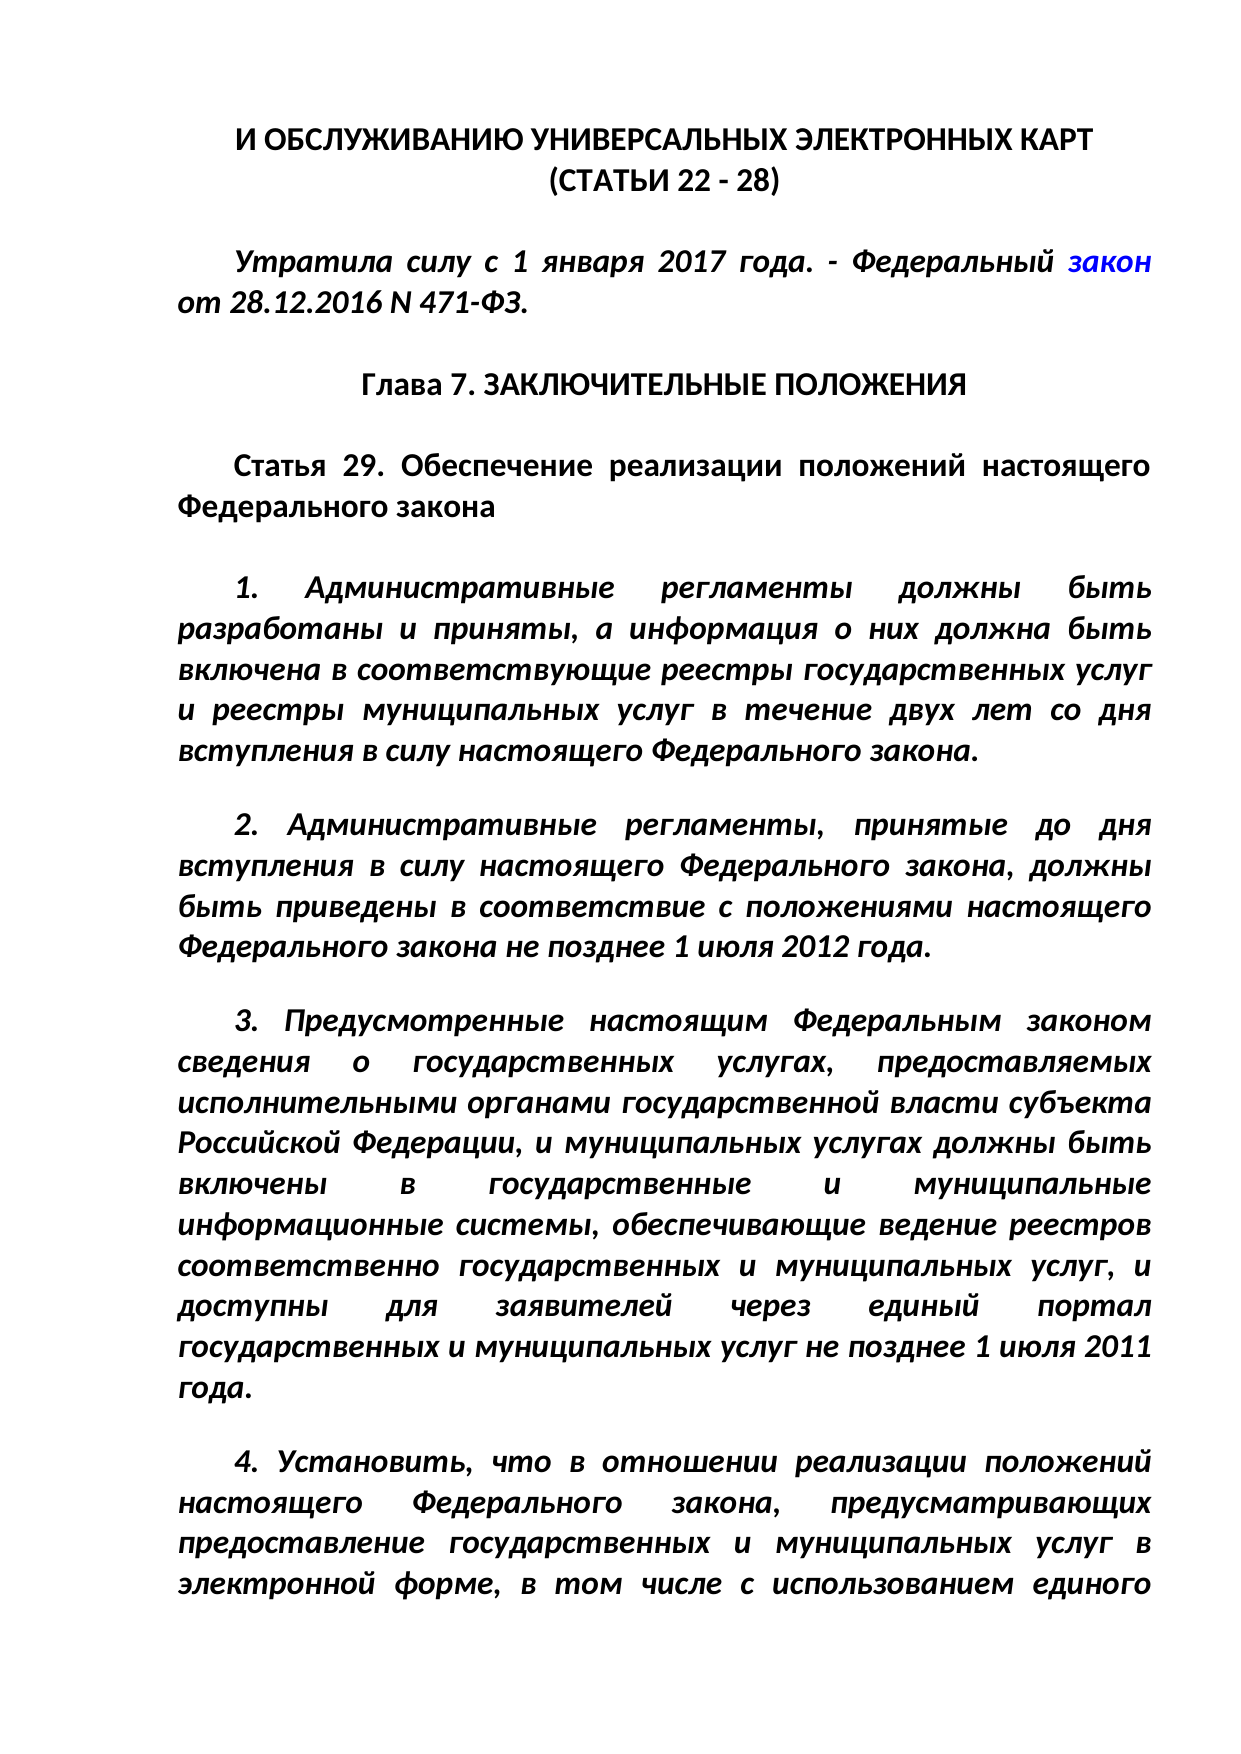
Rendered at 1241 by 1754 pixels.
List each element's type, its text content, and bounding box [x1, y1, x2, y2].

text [177, 1440, 1152, 1603]
text 1. Административные регламенты должны быть разработаны и приняты, а информация о них должна быть включена в соответствующие реестры государственных услуг и реестры муниципальных услуг в течение двух лет со дня вступления в силу настоящего Федерального закона. [177, 566, 1152, 770]
text Утратила силу с 1 января 2017 года. - Федеральный закон от 28.12.2016 N 471-ФЗ. [177, 240, 1152, 322]
title Статья 29. Обеспечение реализации положений настоящего Федерального закона [177, 444, 1152, 525]
text 2. Административные регламенты, принятые до дня вступления в силу настоящего Федерального закона, должны быть приведены в соответствие с положениями настоящего Федерального закона не позднее 1 июля 2012 года. [177, 803, 1152, 966]
title (СТАТЬИ 22 - 28) [177, 159, 1152, 199]
text 3. Предусмотренные настоящим Федеральным законом сведения о государственных услугах, предоставляемых исполнительными органами государственной власти субъекта Российской Федерации, и муниципальных услугах должны быть включены в государственные и муниципальные информационные системы, обеспечивающие ведение реестров соответственно государственных и муниципальных услуг, и доступны для заявителей через единый портал государственных и муниципальных услуг не позднее 1 июля 2011 года. [177, 999, 1152, 1407]
title И ОБСЛУЖИВАНИЮ УНИВЕРСАЛЬНЫХ ЭЛЕКТРОННЫХ КАРТ [177, 118, 1152, 159]
title Глава 7. ЗАКЛЮЧИТЕЛЬНЫЕ ПОЛОЖЕНИЯ [177, 362, 1152, 403]
